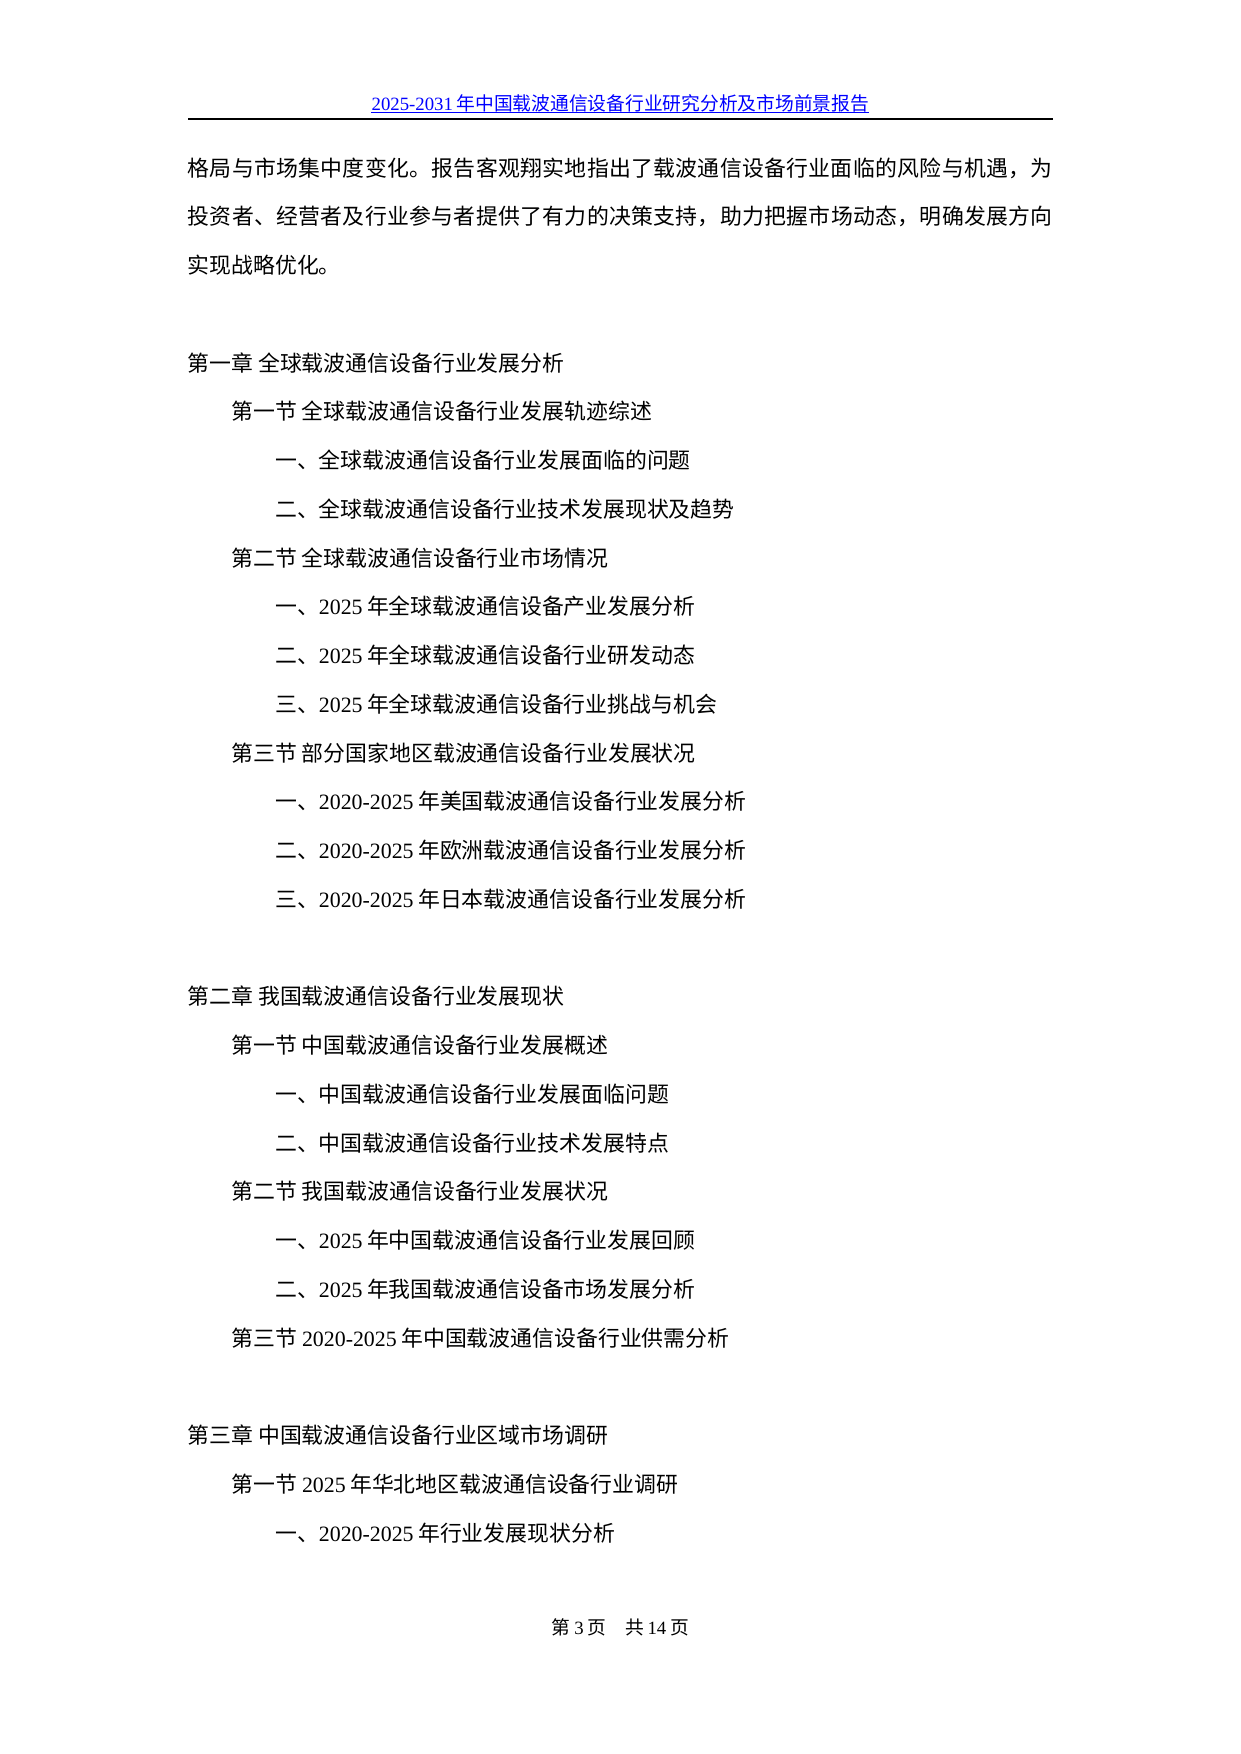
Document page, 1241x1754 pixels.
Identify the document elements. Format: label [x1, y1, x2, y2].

text [187, 150, 1053, 1548]
